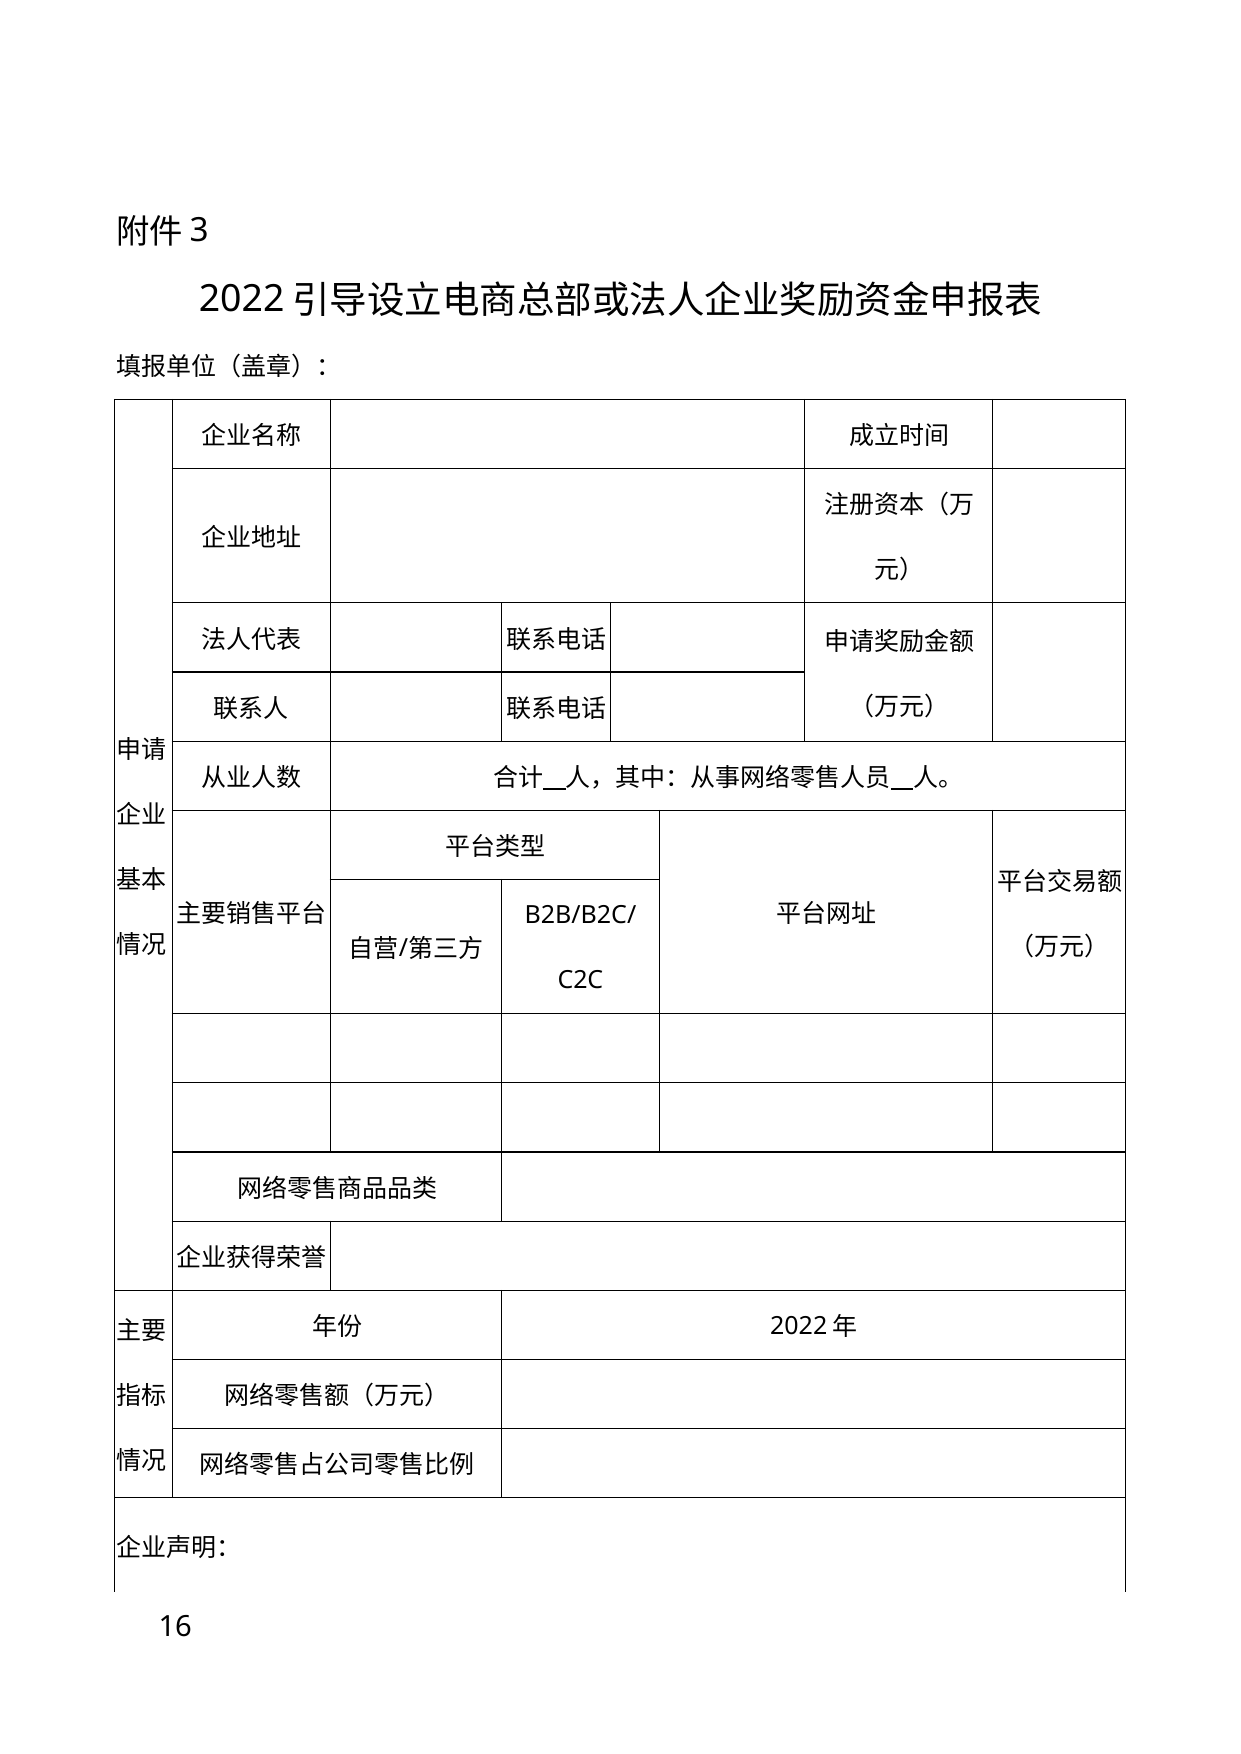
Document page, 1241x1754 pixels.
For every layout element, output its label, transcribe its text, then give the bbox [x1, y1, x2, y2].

table_cell 联系电话 [502, 603, 610, 671]
table_cell [331, 1222, 1125, 1290]
table_cell 填报单位（盖章）： [114, 331, 1126, 399]
table_cell [331, 1014, 501, 1082]
table_cell 主要销售平台 [173, 811, 330, 1013]
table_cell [115, 1498, 1125, 1592]
table_cell [331, 400, 804, 468]
table_cell [660, 1014, 992, 1082]
table_cell [502, 1429, 1125, 1497]
table_cell 成立时间 [805, 400, 992, 468]
table_cell 联系人 [173, 673, 330, 741]
table_cell 平台类型 [331, 811, 659, 879]
table_cell 申请奖励金额 （万元） [805, 603, 992, 741]
table_cell 企业地址 [173, 469, 330, 602]
table_cell [993, 469, 1125, 602]
table_cell [502, 1083, 659, 1151]
table_cell [993, 1014, 1125, 1082]
table_cell 年份 [173, 1291, 501, 1359]
table_cell 联系电话 [502, 673, 610, 741]
table_cell [502, 1153, 1125, 1221]
table_cell [331, 603, 501, 671]
table_cell 注册资本（万元） [805, 469, 992, 602]
table_cell 2022引导设立电商总部或法人企业奖励资金申报表 [114, 263, 1126, 331]
table_cell 企业名称 [173, 400, 330, 468]
table_cell [331, 469, 804, 602]
table_cell [173, 1014, 330, 1082]
table_cell 网络零售占公司零售比例 [173, 1429, 501, 1497]
table_cell [331, 1083, 501, 1151]
table_cell [611, 673, 804, 741]
table_cell [993, 1083, 1125, 1151]
table_cell 网络零售额（万元） [173, 1360, 501, 1428]
table_cell 申请企业基本情况 [115, 400, 172, 1290]
table_cell [993, 400, 1125, 468]
table_cell 企业获得荣誉 [173, 1222, 330, 1290]
table_cell [502, 1360, 1125, 1428]
table_cell 平台交易额 （万元） [993, 811, 1125, 1013]
table_cell [660, 1083, 992, 1151]
table_header 附件3 [114, 162, 1126, 263]
table_cell 法人代表 [173, 603, 330, 671]
table_cell [502, 1014, 659, 1082]
table_cell [993, 603, 1125, 741]
table_cell [611, 603, 804, 671]
table_cell B2B/B2C/C2C [502, 880, 659, 1013]
table_cell 网络零售商品品类 [173, 1153, 501, 1221]
table_cell 自营/第三方 [331, 880, 501, 1013]
table_cell 从业人数 [173, 742, 330, 810]
table_cell 主要指标情况 [115, 1291, 172, 1497]
table_cell [331, 673, 501, 741]
table_cell [173, 1083, 330, 1151]
table_cell 2022年 [502, 1291, 1125, 1359]
table_cell 合计 人，其中：从事网络零售人员 人。 [331, 742, 1125, 810]
table_cell 平台网址 [660, 811, 992, 1013]
